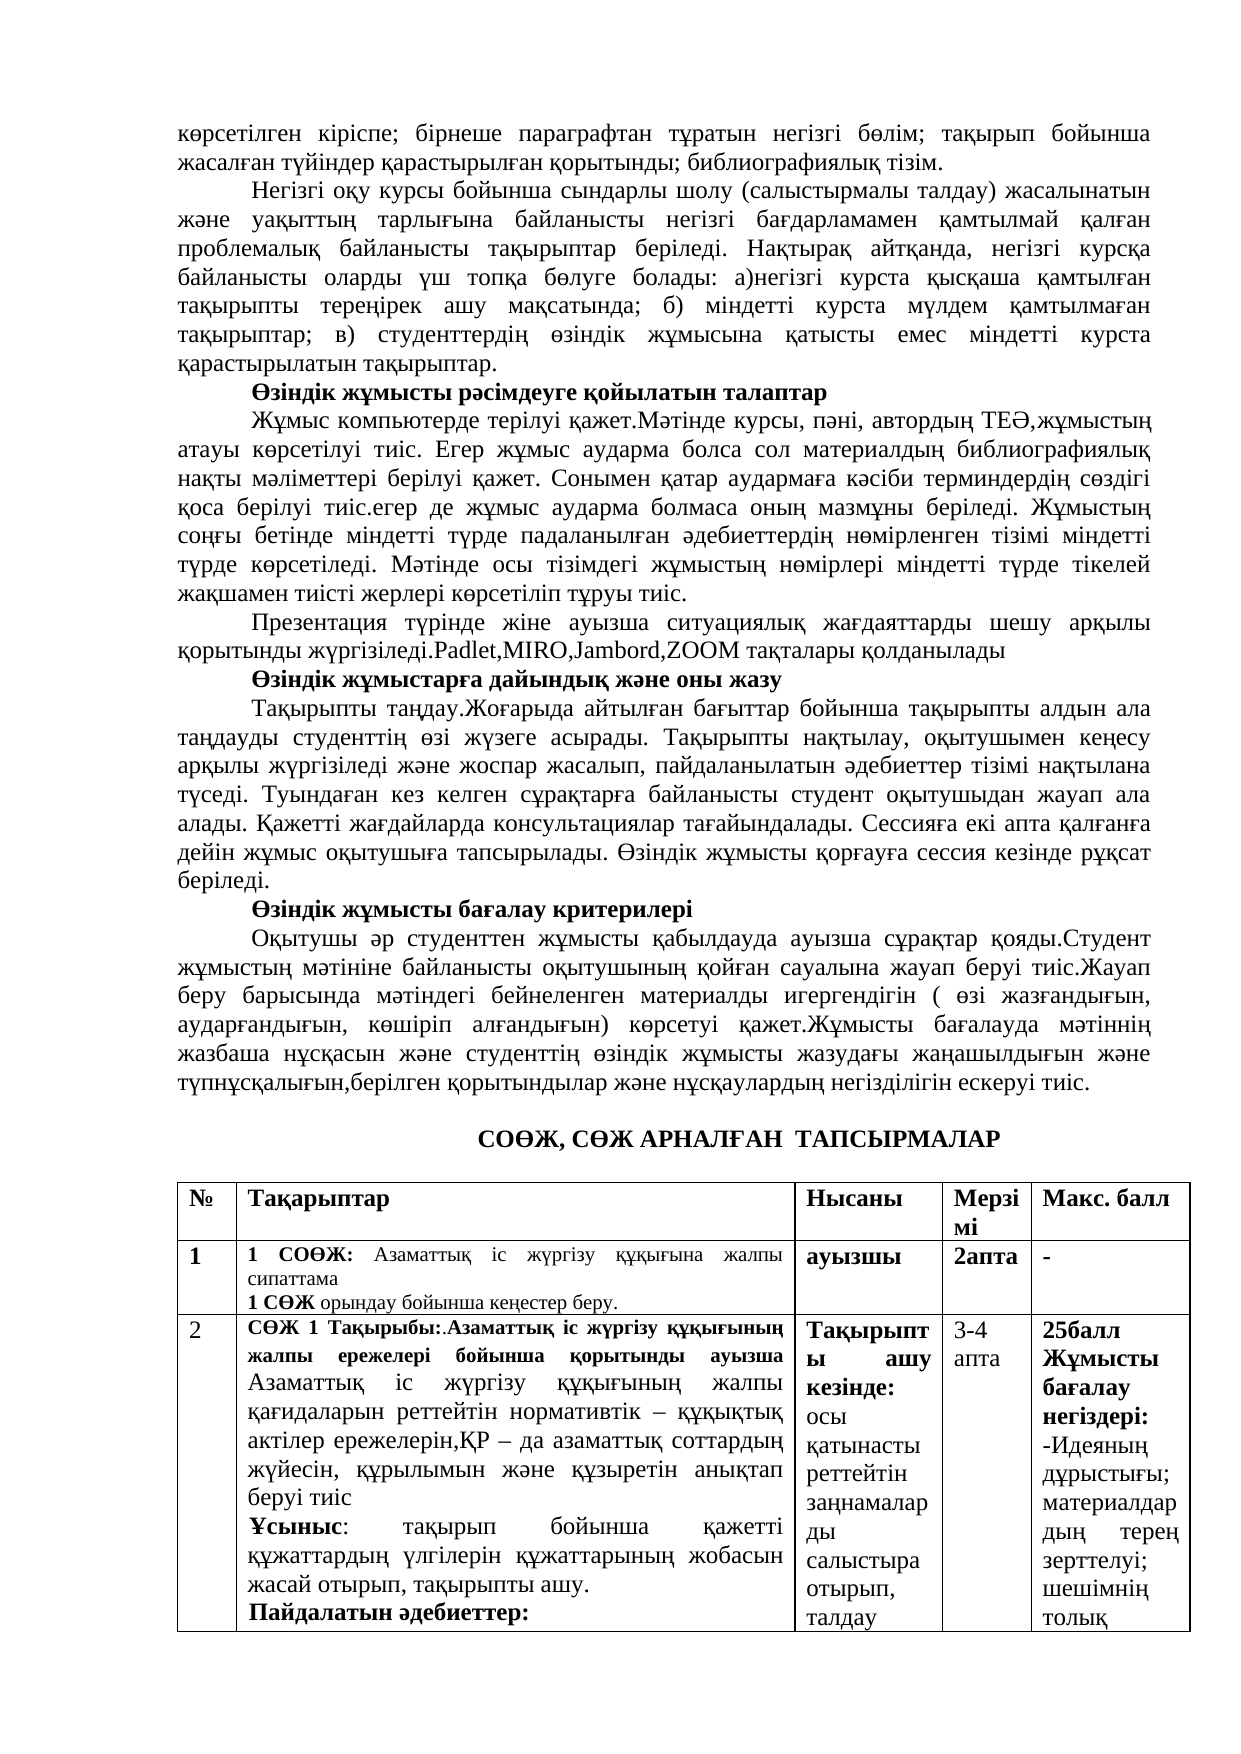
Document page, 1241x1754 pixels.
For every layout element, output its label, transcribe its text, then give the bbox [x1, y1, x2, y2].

text Негізгі оқу курсы бойынша сындарлы шолу (салыстырмалы талдау) жасалынатын және уақыттың тарлығына байланысты негізгі бағдарламамен қамтылмай қалған проблемалық байланысты тақырыптар беріледі. Нақтырақ айтқанда, негізгі курсқа байланысты оларды үш топқа бөлуге болады: а)негізгі курста қысқаша қамтылған тақырыпты тереңірек ашу мақсатында; б) міндетті курста мүлдем қамтылмаған тақырыптар; в) студенттердің өзіндік жұмысына қатысты емес міндетті курста қарастырылатын тақырыптар. [177, 176, 1152, 377]
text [177, 118, 1152, 176]
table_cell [237, 1315, 794, 1631]
table_cell 2апта [943, 1241, 1031, 1314]
text Презентация түрінде жіне ауызша ситуациялық жағдаяттарды шешу арқылы қорытынды жүргізіледі.Padlet,MIRO,Jambord,ZOOM тақталары қолданылады [177, 607, 1152, 664]
text Өзіндік жұмыстарға дайындық және оны жазу [177, 664, 1152, 693]
text Тақырыпты таңдау.Жоғарыда айтылған бағыттар бойынша тақырыпты алдын ала таңдауды студенттің өзі жүзеге асырады. Тақырыпты нақтылау, оқытушымен кеңесу арқылы жүргізіледі және жоспар жасалып, пайдаланылатын әдебиеттер тізімі нақтылана түседі. Туындаған кез келген сұрақтарға байланысты студент оқытушыдан жауап ала алады. Қажетті жағдайларда консультациялар тағайындалады. Сессияға екі апта қалғанға дейін жұмыс оқытушыға тапсырылады. Өзіндік жұмысты қорғауға сессия кезінде рұқсат беріледі. [177, 693, 1152, 894]
table_cell 1 [178, 1241, 236, 1314]
table_header № [178, 1183, 236, 1240]
table_header Тақарыптар [237, 1183, 794, 1240]
text СОӨЖ, СӨЖ АРНАЛҒАН ТАПСЫРМАЛАР [177, 1124, 1152, 1153]
table_header Нысаны [796, 1183, 942, 1240]
table_header Мерзімі [943, 1183, 1031, 1240]
text Өзіндік жұмысты бағалау критерилері [177, 894, 1152, 923]
text Жұмыс компьютерде терілуі қажет.Мәтінде курсы, пәні, автордың ТЕӘ,жұмыстың атауы көрсетілуі тиіс. Егер жұмыс аударма болса сол материалдың библиографиялық нақты мәліметтері берілуі қажет. Сонымен қатар аудармаға кәсіби терминдердің сөздігі қоса берілуі тиіс.егер де жұмыс аударма болмаса оның мазмұны беріледі. Жұмыстың соңғы бетінде міндетті түрде падаланылған әдебиеттердің нөмірленген тізімі міндетті түрде көрсетіледі. Мәтінде осы тізімдегі жұмыстың нөмірлері міндетті түрде тікелей жақшамен тиісті жерлері көрсетіліп тұруы тиіс. [177, 406, 1152, 607]
table_cell 2 [178, 1315, 236, 1631]
table_cell 3-4 апта [943, 1315, 1031, 1631]
text Өзіндік жұмысты рәсімдеуге қойылатын талаптар [177, 377, 1152, 406]
table_header Макс. балл [1032, 1183, 1189, 1240]
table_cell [796, 1315, 942, 1631]
table_cell - [1032, 1241, 1189, 1314]
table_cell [1032, 1315, 1189, 1631]
table_cell 1 СОӨЖ: Азаматтық іс жүргізу құқығына жалпы сипаттама 1 СӨЖ орындау бойынша кеңестер беру. [237, 1241, 794, 1314]
text Оқытушы әр студенттен жұмысты қабылдауда ауызша сұрақтар қояды.Студент жұмыстың мәтініне байланысты оқытушының қойған сауалына жауап беруі тиіс.Жауап беру барысында мәтіндегі бейнеленген материалды игергендігін ( өзі жазғандығын, аударғандығын, көшіріп алғандығын) көрсетуі қажет.Жұмысты бағалауда мәтіннің жазбаша нұсқасын және студенттің өзіндік жұмысты жазудағы жаңашылдығын және түпнұсқалығын,берілген қорытындылар және нұсқаулардың негізділігін ескеруі тиіс. [177, 923, 1152, 1096]
table_cell ауызшы [796, 1241, 942, 1314]
